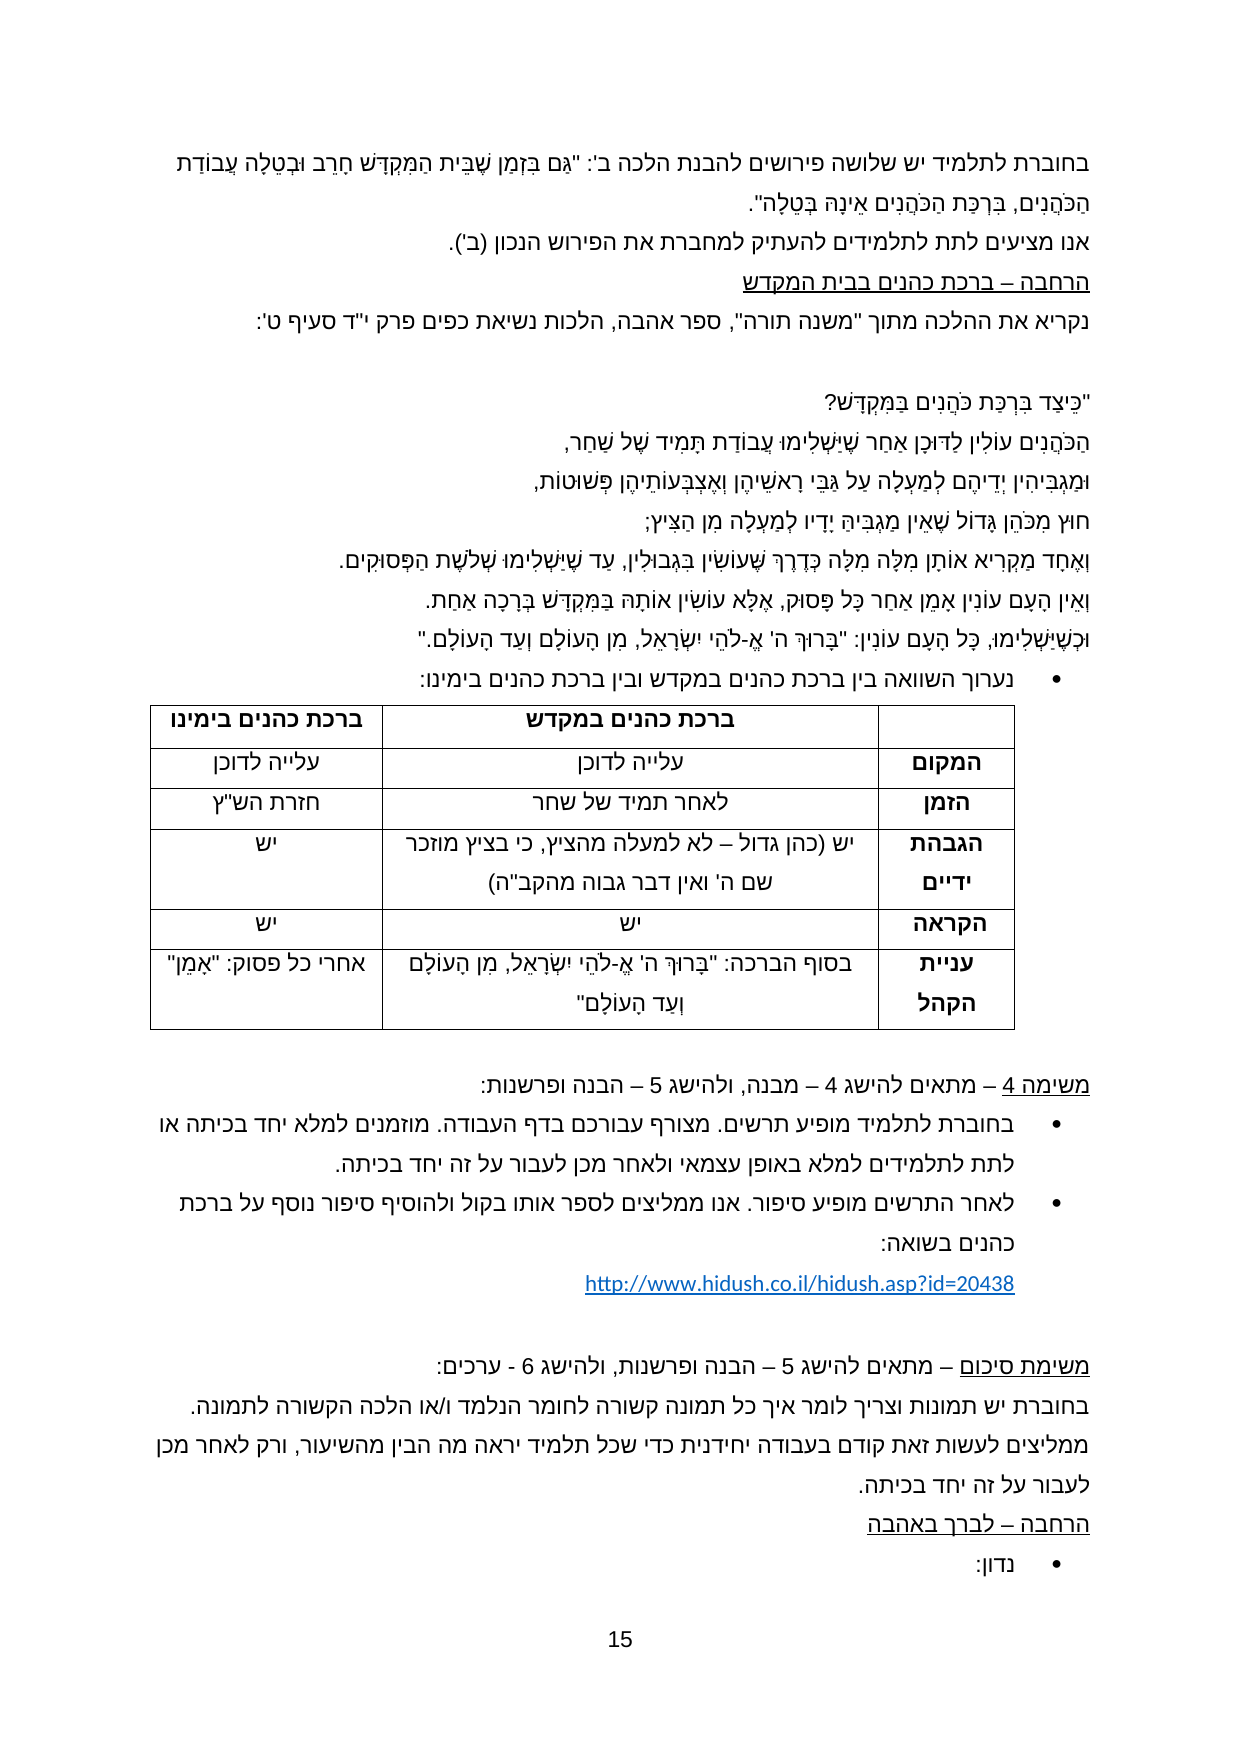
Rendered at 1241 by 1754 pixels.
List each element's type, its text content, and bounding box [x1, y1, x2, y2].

text אנו מציעים לתת לתלמידים להעתיק למחברת את הפירוש הנכון (ב'). [150, 229, 1090, 255]
table_cell עלייה לדוכן [383, 749, 878, 788]
list נדון: [150, 1551, 1053, 1577]
text בחוברת יש תמונות וצריך לומר איך כל תמונה קשורה לחומר הנלמד ו/או הלכה הקשורה לתמונה. ממליצים לעשות זאת קודם בעבודה יחידנית כדי שכל תלמיד יראה מה הבין מהשיעור, ורק לאחר מכן לעבור על זה יחד בכיתה. [150, 1393, 1090, 1498]
text http://www.hidush.co.il/hidush.asp?id=20438 [150, 1269, 1015, 1297]
text הַכֹּהֲנִים עוֹלִין לַדּוּכָן אַחַר שֶׁיַּשְׁלִימוּ עֲבוֹדַת תָּמִיד שֶׁל שַׁחַר, [150, 429, 1090, 455]
table_cell יש [151, 910, 382, 949]
table_cell עניית הקהל [879, 950, 1014, 1029]
table_cell הקראה [879, 910, 1014, 949]
table_cell לאחר תמיד של שחר [383, 789, 878, 828]
text חוּץ מִכֹּהֵן גָּדוֹל שֶׁאֵין מַגְבִּיהַּ יָדָיו לְמַעְלָה מִן הַצִּיץ; [150, 508, 1090, 534]
table_header [879, 706, 1014, 747]
text וְאֵין הָעָם עוֹנִין אָמֵן אַחַר כָּל פָּסוּק, אֶלָּא עוֹשִׂין אוֹתָהּ בַּמִּקְדָּשׁ בְּרָכָה אַחַת. [150, 587, 1090, 613]
table_cell הזמן [879, 789, 1014, 828]
text הרחבה – ברכת כהנים בבית המקדש [150, 268, 1090, 295]
table_header ברכת כהנים בימינו [151, 706, 382, 747]
text נקריא את ההלכה מתוך "משנה תורה", ספר אהבה, הלכות נשיאת כפים פרק י"ד סעיף ט': [150, 308, 1090, 334]
table_cell המקום [879, 749, 1014, 788]
list לאחר התרשים מופיע סיפור. אנו ממליצים לספר אותו בקול ולהוסיף סיפור נוסף על ברכת כהנים בשואה: [150, 1190, 1053, 1256]
text משימת סיכום – מתאים להישג 5 – הבנה ופרשנות, ולהישג 6 - ערכים: [150, 1353, 1090, 1380]
table_cell יש [383, 910, 878, 949]
text וּמַגְבִּיהִין יְדֵיהֶם לְמַעְלָה עַל גַּבֵּי רָאשֵׁיהֶן וְאֶצְבְּעוֹתֵיהֶן פְּשׁוּטוֹת, [150, 468, 1090, 495]
table_cell יש (כהן גדול – לא למעלה מהציץ, כי בציץ מוזכר שם ה' ואין דבר גבוה מהקב"ה) [383, 830, 878, 908]
table_cell בסוף הברכה: "בָּרוּךְ ה' אֱ-לֹהֵי יִשְׂרָאֵל, מִן הָעוֹלָם וְעַד הָעוֹלָם" [383, 950, 878, 1029]
text משימה 4 – מתאים להישג 4 – מבנה, ולהישג 5 – הבנה ופרשנות: [150, 1072, 1090, 1098]
text הרחבה – לברך באהבה [150, 1511, 1090, 1538]
list בחוברת לתלמיד מופיע תרשים. מצורף עבורכם בדף העבודה. מוזמנים למלא יחד בכיתה או לתת לתלמידים למלא באופן עצמאי ולאחר מכן לעבור על זה יחד בכיתה. [150, 1111, 1053, 1177]
text בחוברת לתלמיד יש שלושה פירושים להבנת הלכה ב': "גַּם בִּזְמַן שֶׁבֵּית הַמִּקְדָּשׁ חָרֵב וּבְטֵלָה עֲבוֹדַת הַכֹּהֲנִים, בִּרְכַּת הַכֹּהֲנִים אֵינָהּ בְּטֵלָה". [150, 150, 1090, 216]
table_cell חזרת הש"ץ [151, 789, 382, 828]
list נערוך השוואה בין ברכת כהנים במקדש ובין ברכת כהנים בימינו: [150, 666, 1053, 692]
table_header ברכת כהנים במקדש [383, 706, 878, 747]
table_cell עלייה לדוכן [151, 749, 382, 788]
table_cell יש [151, 830, 382, 908]
table_cell הגבהת ידיים [879, 830, 1014, 908]
table_cell אחרי כל פסוק: "אָמֵן" [151, 950, 382, 1029]
text "כֵּיצַד בִּרְכַּת כֹּהֲנִים בַּמִּקְדָּשׁ? [150, 389, 1090, 416]
text וְאֶחָד מַקְרִיא אוֹתָן מִלָּה מִלָּה כְּדֶרֶךְ שֶּׁעוֹשִׂין בִּגְבוּלִין, עַד שֶׁיַּשְׁלִימוּ שְׁלֹשֶׁת הַפְּסוּקִים. [150, 547, 1090, 574]
text וּכְשֶׁיַּשְׁלִימוּ, כָּל הָעָם עוֹנִין: "בָּרוּךְ ה' אֱ-לֹהֵי יִשְׂרָאֵל, מִן הָעוֹלָם וְעַד הָעוֹלָם." [150, 626, 1090, 653]
